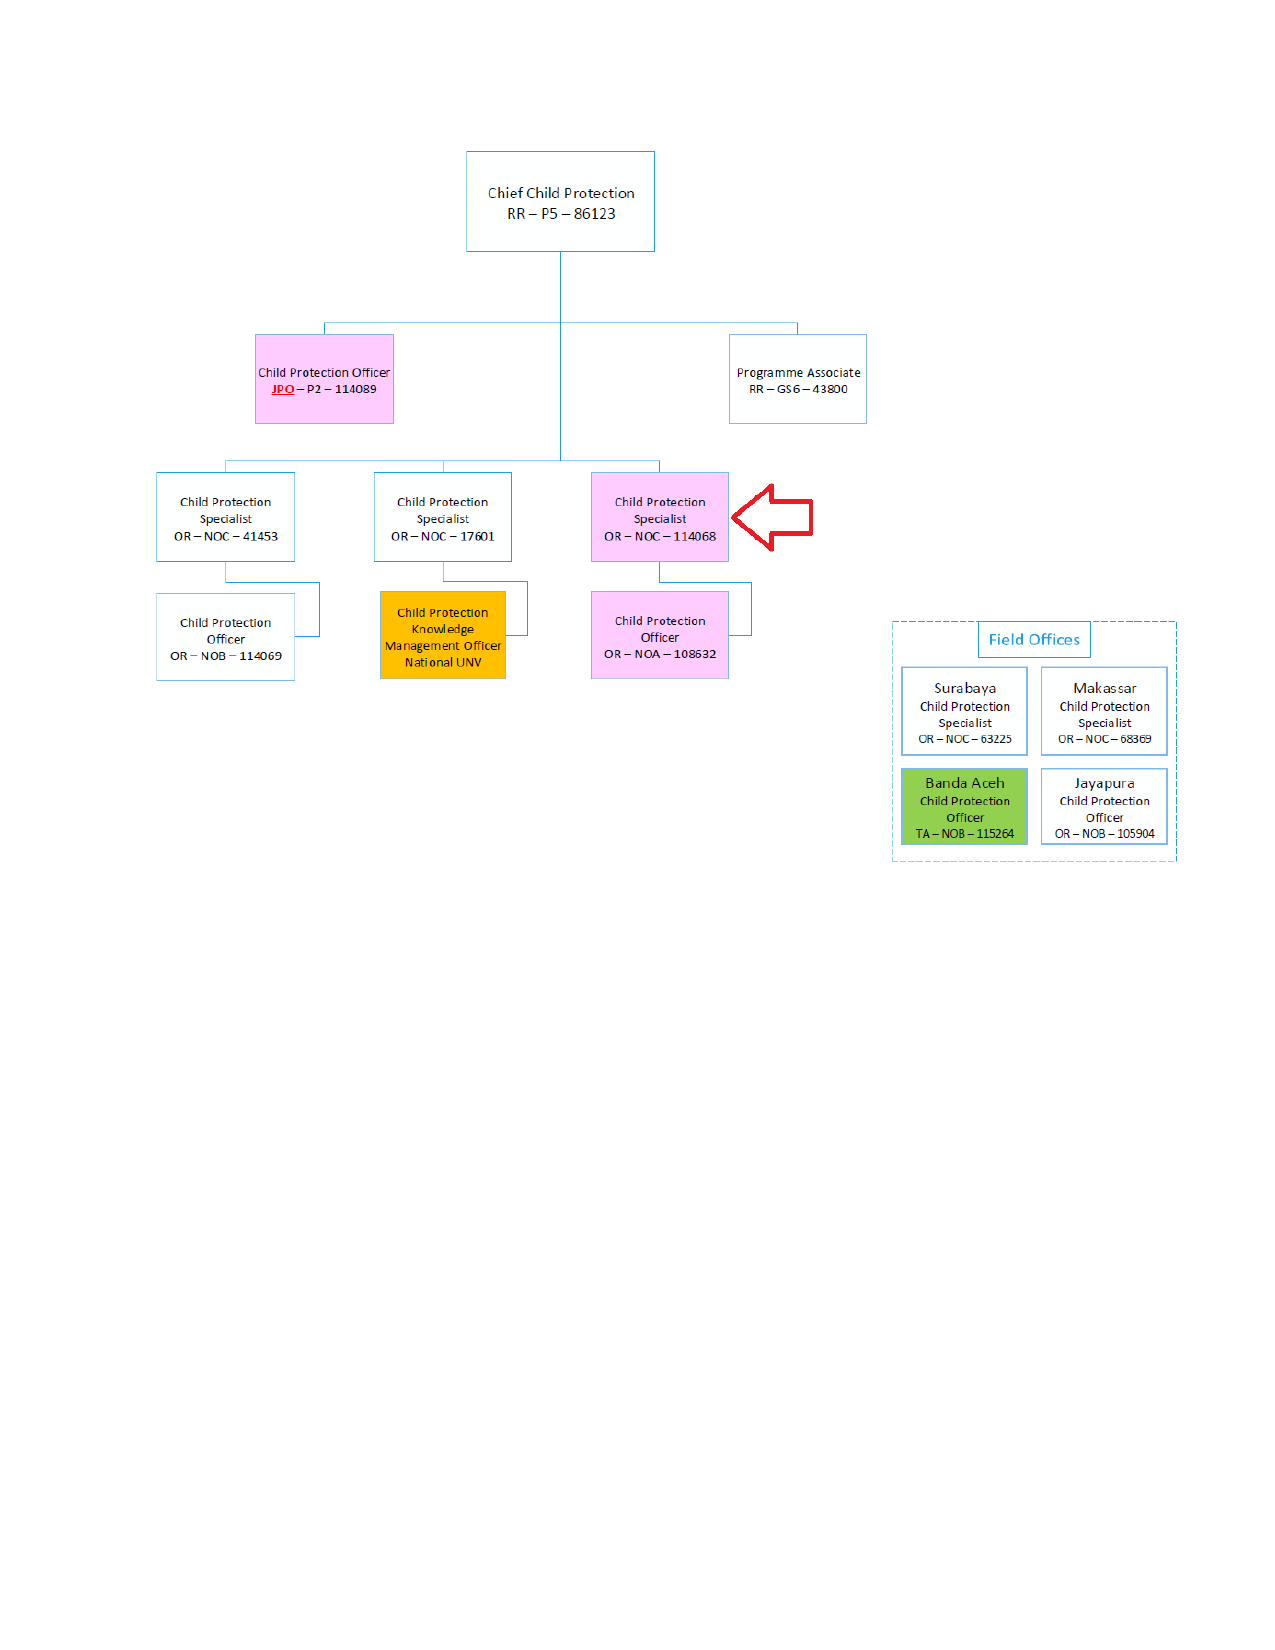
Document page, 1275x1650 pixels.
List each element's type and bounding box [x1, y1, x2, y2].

picture [145, 139, 1191, 873]
